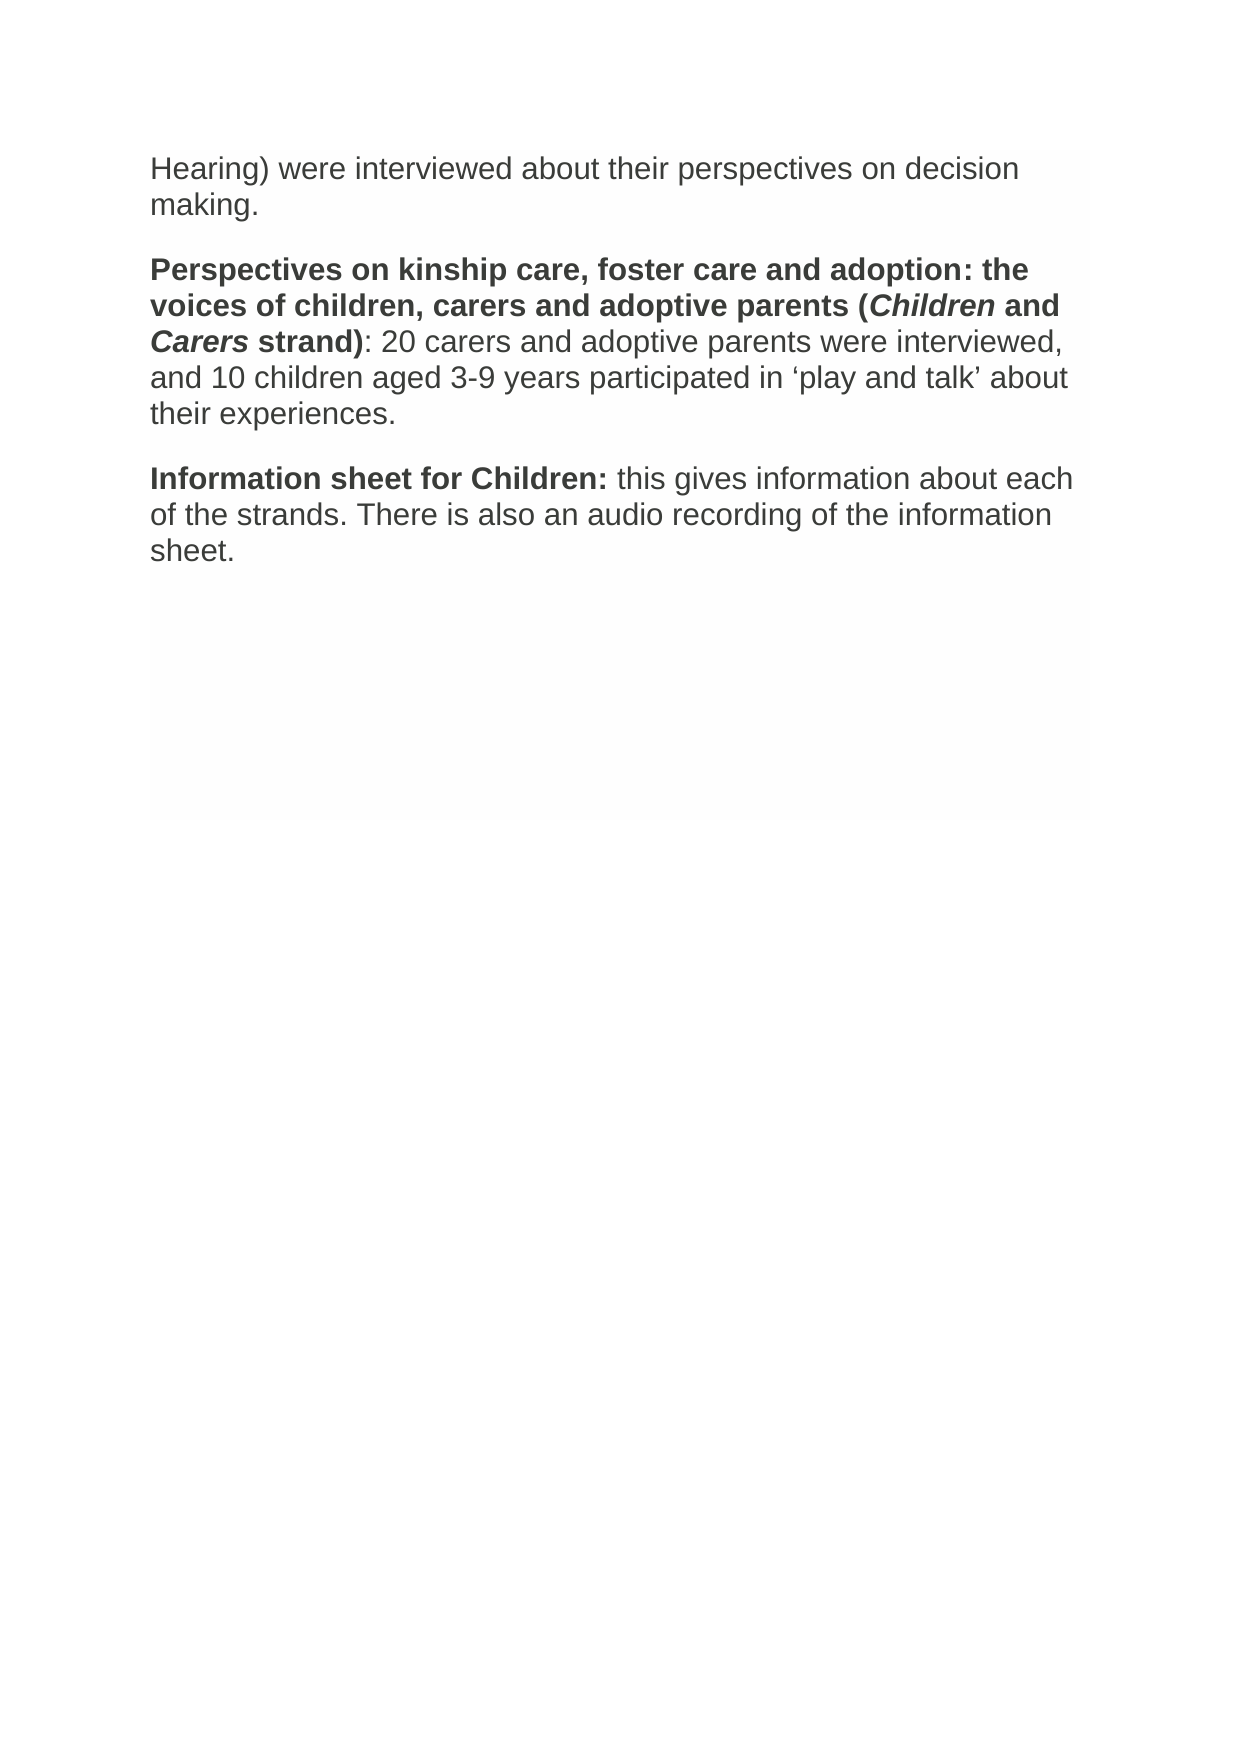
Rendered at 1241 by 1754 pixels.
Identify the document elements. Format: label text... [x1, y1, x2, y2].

text Perspectives on kinship care, foster care and adoption: the voices of children, carers and adoptive parents (Children and Carers strand): 20 carers and adoptive parents were interviewed, and 10 children aged 3-9 years participated in ‘play and talk’ about their experiences. [150, 251, 1090, 431]
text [150, 150, 1090, 222]
text Information sheet for Children: this gives information about each of the strands. There is also an audio recording of the information sheet. [150, 460, 1090, 568]
